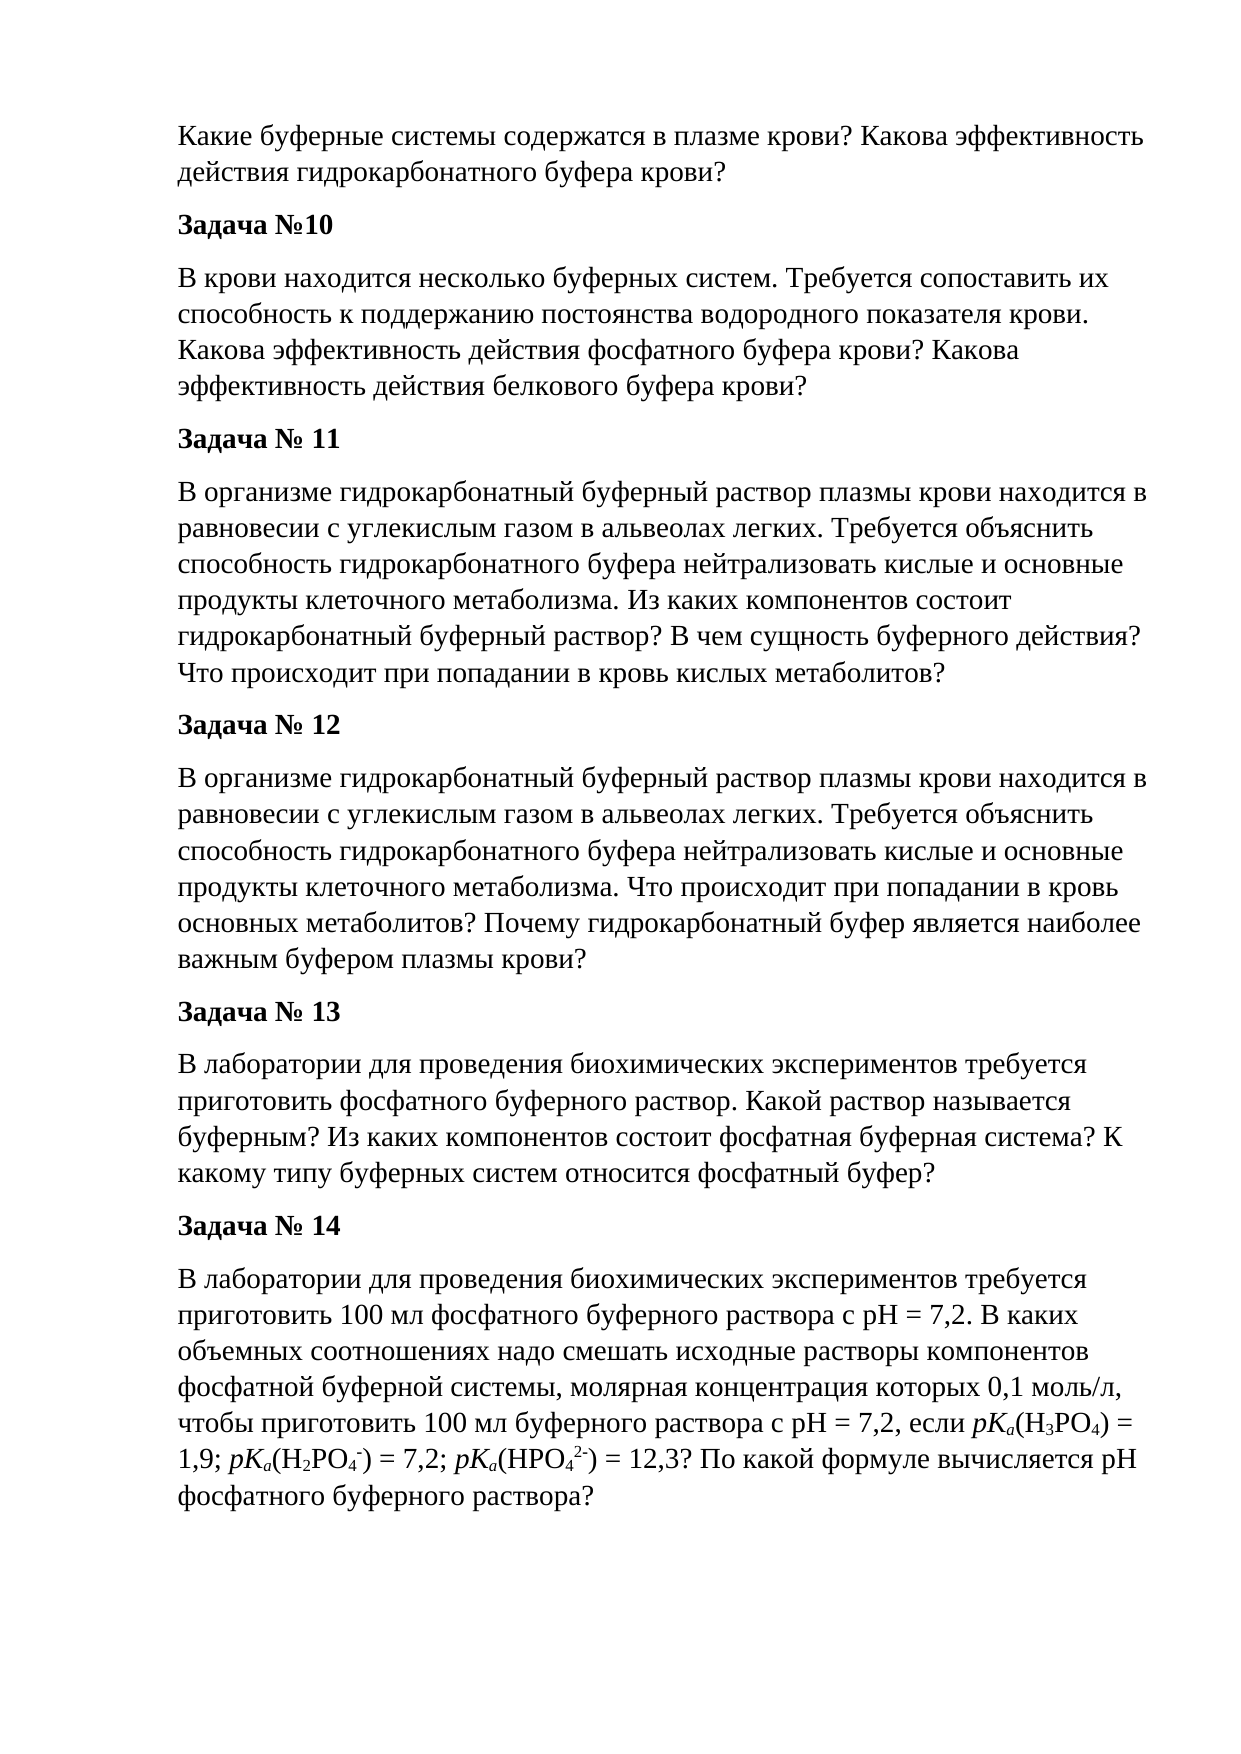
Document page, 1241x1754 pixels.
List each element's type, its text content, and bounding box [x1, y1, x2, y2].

text В лаборатории для проведения биохимических экспериментов требуется приготовить 100 мл фосфатного буферного раствора с pH = 7,2. В каких объемных соотношениях надо смешать исходные растворы компонентов фосфатной буферной системы, молярная концентрация которых 0,1 моль/л, чтобы приготовить 100 мл буферного раствора с pH = 7,2, если pKa(H3PO4) = 1,9; pKa(H2PO4) = 7,2; pKa(HPO42) = 12,3? По какой формуле вычисляется pH фосфатного буферного раствора? [177, 1261, 1152, 1511]
text Задача № 13 [177, 994, 1152, 1027]
text Задача №10 [177, 207, 1152, 241]
text В крови находится несколько буферных систем. Требуется сопоставить их способность к поддержанию постоянства водородного показателя крови. Какова эффективность действия фосфатного буфера крови? Какова эффективность действия белкового буфера крови? [177, 260, 1152, 402]
text В лаборатории для проведения биохимических экспериментов требуется приготовить фосфатного буферного раствор. Какой раствор называется буферным? Из каких компонентов состоит фосфатная буферная система? К какому типу буферных систем относится фосфатный буфер? [177, 1047, 1152, 1189]
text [177, 118, 1152, 188]
text В организме гидрокарбонатный буферный раствор плазмы крови находится в равновесии с углекислым газом в альвеолах легких. Требуется объяснить способность гидрокарбонатного буфера нейтрализовать кислые и основные продукты клеточного метаболизма. Из каких компонентов состоит гидрокарбонатный буферный раствор? В чем сущность буферного действия? Что происходит при попадании в кровь кислых метаболитов? [177, 474, 1152, 688]
text Задача № 14 [177, 1208, 1152, 1241]
text Задача № 11 [177, 421, 1152, 455]
text Задача № 12 [177, 707, 1152, 741]
text В организме гидрокарбонатный буферный раствор плазмы крови находится в равновесии с углекислым газом в альвеолах легких. Требуется объяснить способность гидрокарбонатного буфера нейтрализовать кислые и основные продукты клеточного метаболизма. Что происходит при попадании в кровь основных метаболитов? Почему гидрокарбонатный буфер является наиболее важным буфером плазмы крови? [177, 760, 1152, 974]
